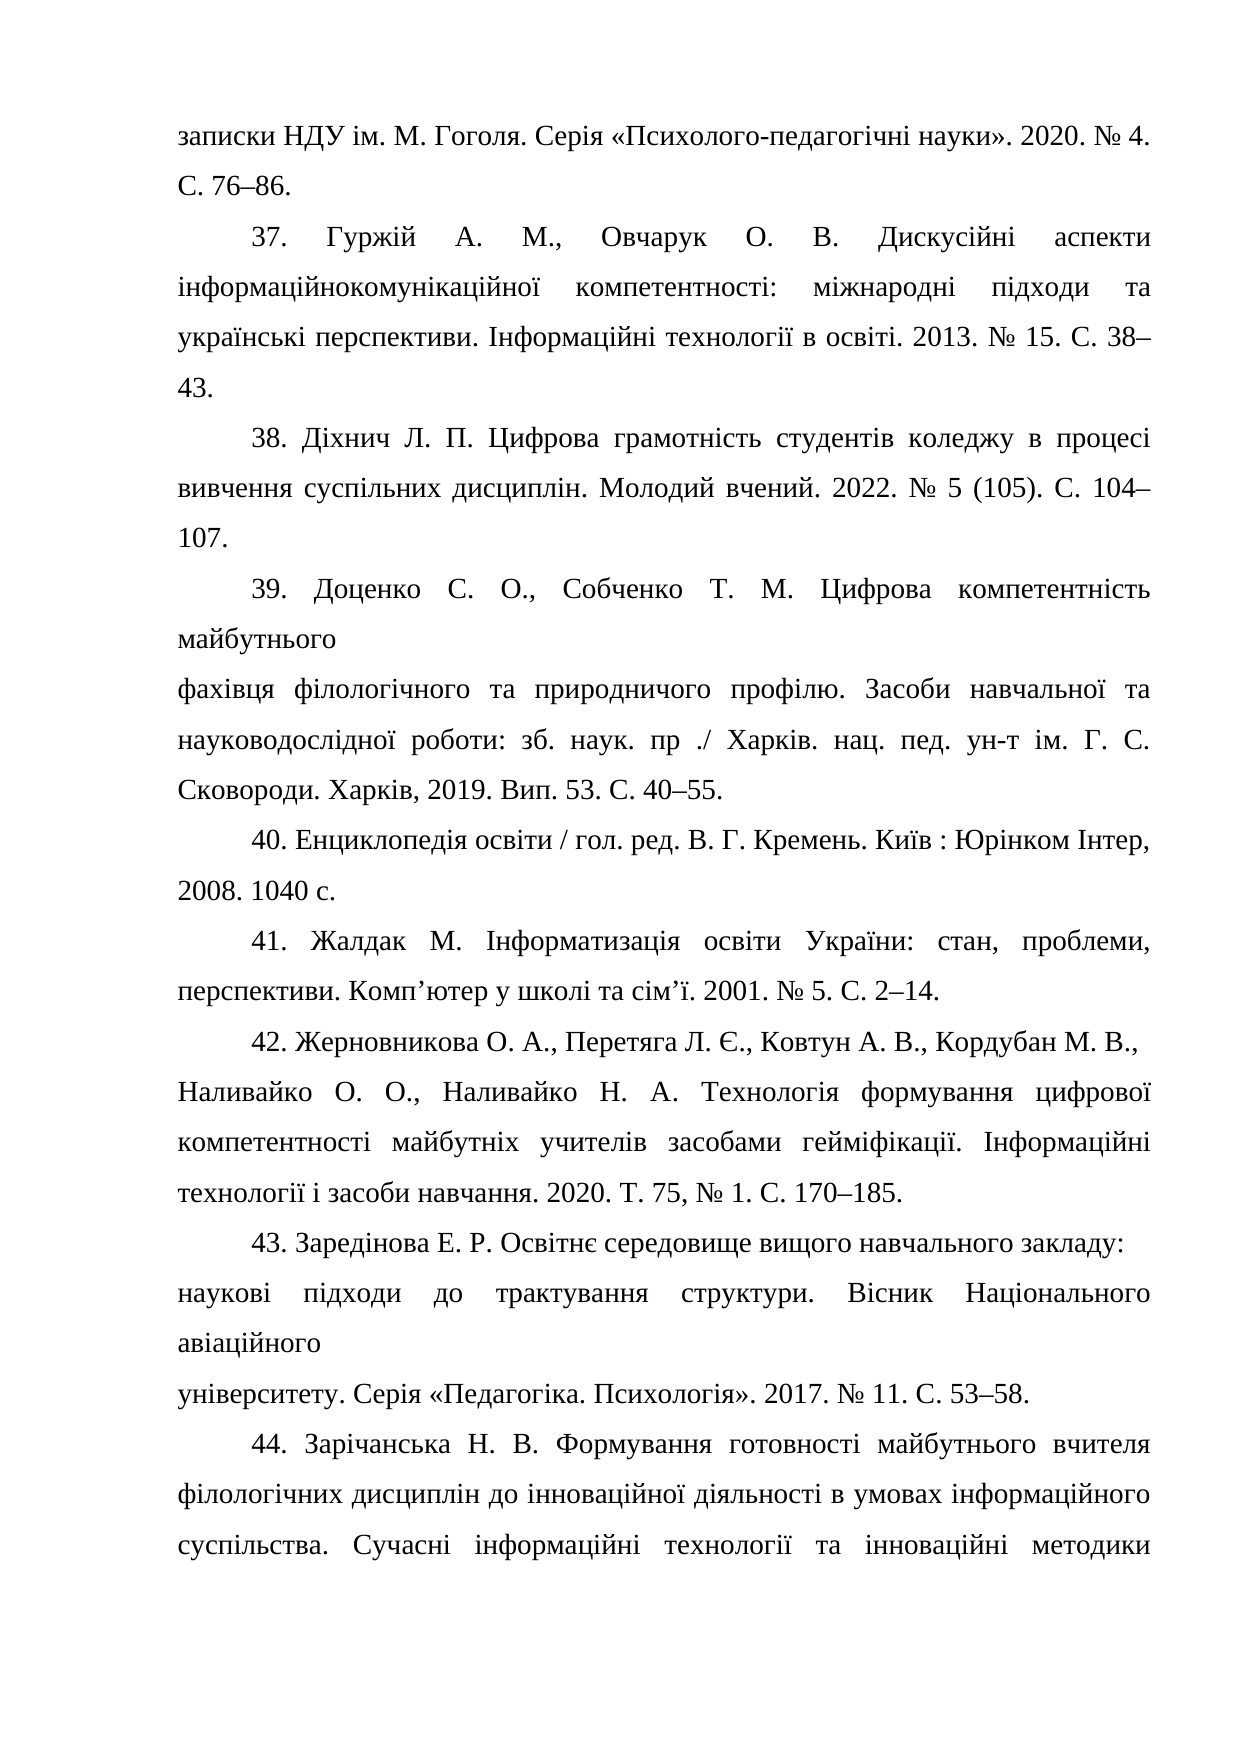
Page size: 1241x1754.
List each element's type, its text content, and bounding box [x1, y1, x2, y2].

text 42. Жерновникова О. А., Перетяга Л. Є., Ковтун А. В., Кордубан М. В., [177, 1024, 1152, 1057]
text наукові підходи до трактування структури. Вісник Національного авіаційного [177, 1275, 1152, 1359]
text 38. Діхнич Л. П. Цифрова грамотність студентів коледжу в процесі вивчення суспільних дисциплін. Молодий вчений. 2022. № 5 (105). С. 104–107. [177, 420, 1152, 554]
text 40. Енциклопедія освіти / гол. ред. В. Г. Кремень. Київ : Юрінком Інтер, [177, 822, 1152, 856]
text 2008. 1040 с. [177, 873, 1152, 906]
text фахівця філологічного та природничого профілю. Засоби навчальної та науководослідної роботи: зб. наук. пр ./ Харків. нац. пед. ун-т ім. Г. С. Сковороди. Харків, 2019. Вип. 53. С. 40–55. [177, 672, 1152, 806]
text 39. Доценко С. О., Собченко Т. М. Цифрова компетентність майбутнього [177, 571, 1152, 655]
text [177, 118, 1152, 202]
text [177, 1426, 1152, 1560]
text університету. Серія «Педагогіка. Психологія». 2017. № 11. C. 53–58. [177, 1376, 1152, 1409]
text 37. Гуржій А. М., Овчарук О. В. Дискусійні аспекти інформаційнокомунікаційної компетентності: міжнародні підходи та українські перспективи. Інформаційні технології в освіті. 2013. № 15. С. 38–43. [177, 219, 1152, 403]
text 41. Жалдак М. Інформатизація освіти України: стан, проблеми, перспективи. Комп’ютер у школі та сім’ї. 2001. № 5. С. 2–14. [177, 923, 1152, 1007]
text Наливайко О. О., Наливайко Н. А. Технологія формування цифрової компетентності майбутніх учителів засобами гейміфікації. Інформаційні технології і засоби навчання. 2020. Т. 75, № 1. С. 170–185. [177, 1074, 1152, 1208]
text 43. Заредінова Е. Р. Освітнє середовище вищого навчального закладу: [177, 1225, 1152, 1258]
